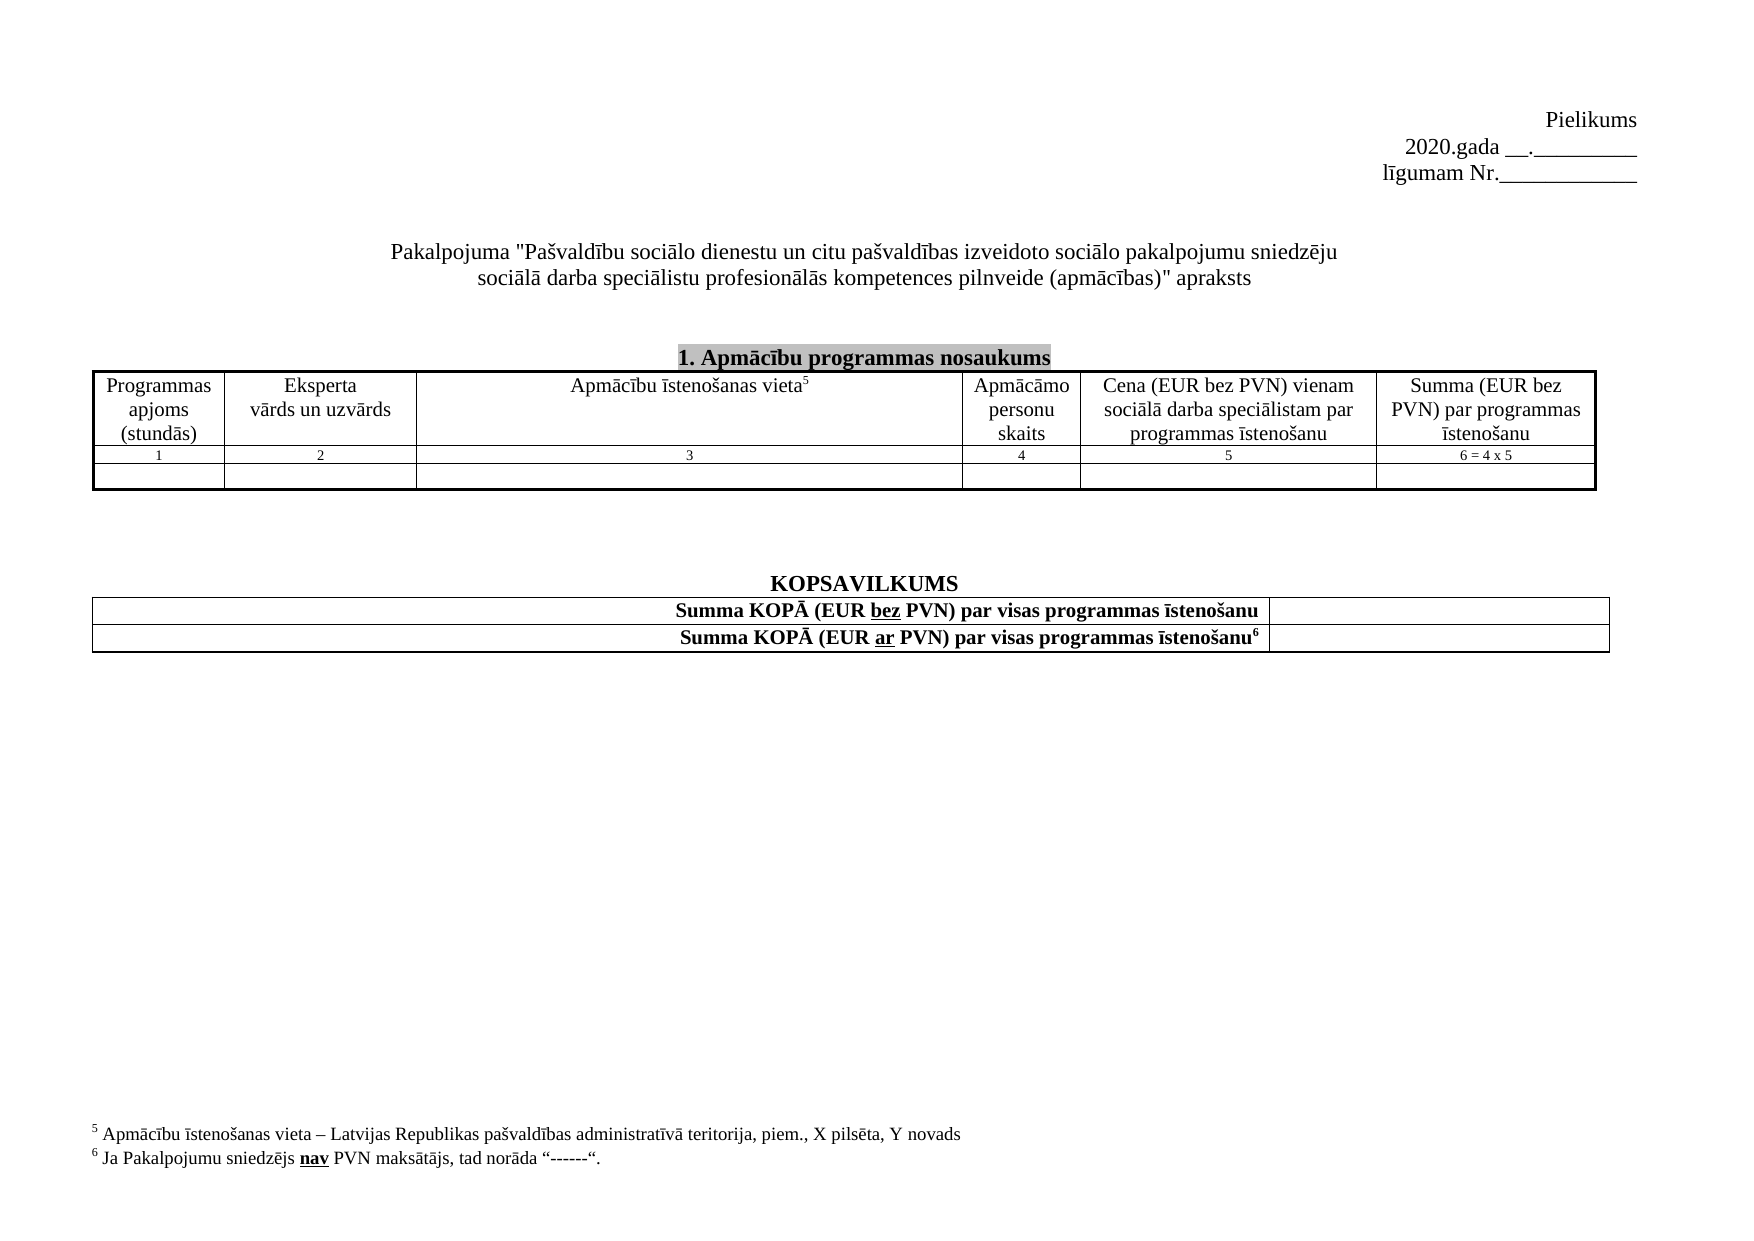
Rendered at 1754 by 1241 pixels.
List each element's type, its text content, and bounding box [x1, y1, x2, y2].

table_cell 2 [225, 446, 416, 463]
table_header Eksperta vārds un uzvārds [225, 373, 416, 445]
table_header [1270, 598, 1609, 624]
table_cell [1081, 464, 1376, 488]
text 1. Apmācību programmas nosaukums [92, 343, 1637, 370]
table_cell [225, 464, 416, 488]
table_cell Summa KOPĀ (EUR ar PVN) par visas programmas īstenošanu [93, 625, 1269, 651]
table_cell [1377, 464, 1594, 488]
subtitle 2020.gada __._________ [498, 133, 1637, 159]
table_cell 1 [95, 446, 224, 463]
table_cell [95, 464, 224, 488]
table_cell 3 [417, 446, 962, 463]
table_cell [963, 464, 1080, 488]
table_header Apmācāmo personu skaits [963, 373, 1080, 445]
table_cell 5 [1081, 446, 1376, 463]
table_header Programmas apjoms (stundās) [95, 373, 224, 445]
subtitle līgumam Nr.____________ [498, 159, 1637, 185]
table_header Summa (EUR bez PVN) par programmas īstenošanu [1377, 373, 1594, 445]
text sociālā darba speciālistu profesionālās kompetences pilnveide (apmācības)'' apraksts [92, 264, 1637, 291]
text KOPSAVILKUMS [92, 570, 1637, 597]
table_header Summa KOPĀ (EUR bez PVN) par visas programmas īstenošanu [93, 598, 1269, 624]
subtitle Pielikums [498, 106, 1637, 133]
table_header Cena (EUR bez PVN) vienam sociālā darba speciālistam par programmas īstenošanu [1081, 373, 1376, 445]
table_header Apmācību īstenošanas vieta [417, 373, 962, 445]
table_cell 4 [963, 446, 1080, 463]
text Pakalpojuma ''Pašvaldību sociālo dienestu un citu pašvaldības izveidoto sociālo pakalpojumu sniedzēju [92, 238, 1637, 264]
table_cell [417, 464, 962, 488]
table_cell 6 = 4 x 5 [1377, 446, 1594, 463]
table_cell [1270, 625, 1609, 651]
